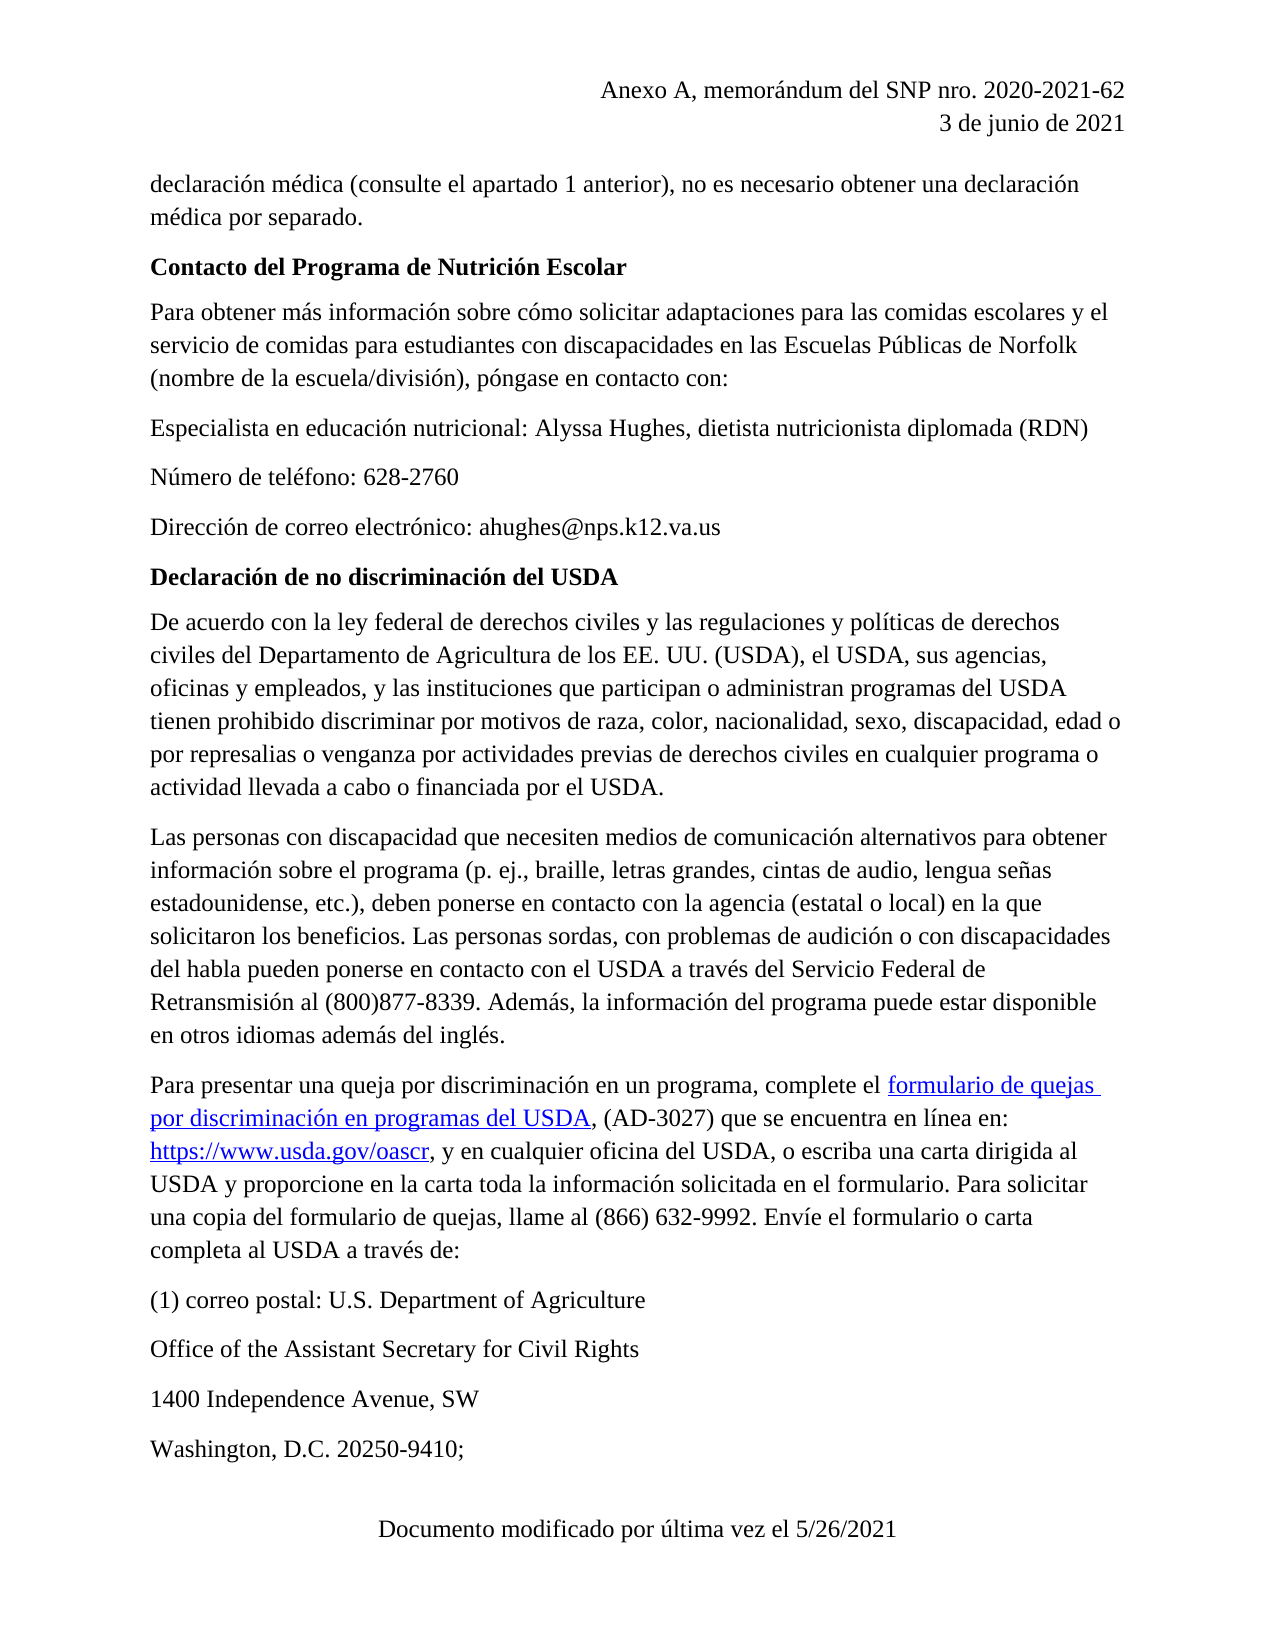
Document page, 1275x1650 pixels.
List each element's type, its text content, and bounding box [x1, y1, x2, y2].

text Para obtener más información sobre cómo solicitar adaptaciones para las comidas escolares y el servicio de comidas para estudiantes con discapacidades en las (nombre de la escuela/división), póngase en contacto con: [150, 297, 1125, 392]
text Las personas con discapacidad que necesiten medios de comunicación alternativos para obtener información sobre el programa (p. ej., braille, letras grandes, cintas de audio, lengua señas estadounidense, etc.), deben ponerse en contacto con la agencia (estatal o local) en la que solicitaron los beneficios. Las personas sordas, con problemas de audición o con discapacidades del habla pueden ponerse en contacto con el USDA a través del Servicio Federal de Retransmisión al (800)877-8339. Además, la información del programa puede estar disponible en otros idiomas además del inglés. [150, 822, 1125, 1049]
text Para presentar una queja por discriminación en un programa, complete el formulario de quejas por discriminación en programas del USDA, (AD-3027) que se encuentra en línea en: https://www.usda.gov/oascr, y en cualquier oficina del USDA, o escriba una carta dirigida al USDA y proporcione en la carta toda la información solicitada en el formulario. Para solicitar una copia del formulario de quejas, llame al (866) 632-9992. Envíe el formulario o carta completa al USDA a través de: [150, 1070, 1125, 1264]
text Especialista en educación nutricional: [150, 413, 1125, 442]
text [150, 169, 1125, 231]
subtitle Declaración de no discriminación del USDA [150, 562, 1125, 591]
text Office of the Assistant Secretary for Civil Rights [150, 1334, 1125, 1363]
text (1) correo postal: U.S. Department of Agriculture [150, 1285, 1125, 1313]
text De acuerdo con la ley federal de derechos civiles y las regulaciones y políticas de derechos civiles del Departamento de Agricultura de los EE. UU. (USDA), el USDA, sus agencias, oficinas y empleados, y las instituciones que participan o administran programas del USDA tienen prohibido discriminar por motivos de raza, color, nacionalidad, sexo, discapacidad, edad o por represalias o venganza por actividades previas de derechos civiles en cualquier programa o actividad llevada a cabo o financiada por el USDA. [150, 607, 1125, 801]
subtitle Contacto del Programa de Nutrición Escolar [150, 252, 1125, 280]
text Washington, D.C. 20250-9410; [150, 1434, 1125, 1463]
text Número de teléfono: [150, 462, 1125, 491]
text Dirección de correo electrónico: [150, 512, 1125, 541]
text 1400 Independence Avenue, SW [150, 1384, 1125, 1413]
